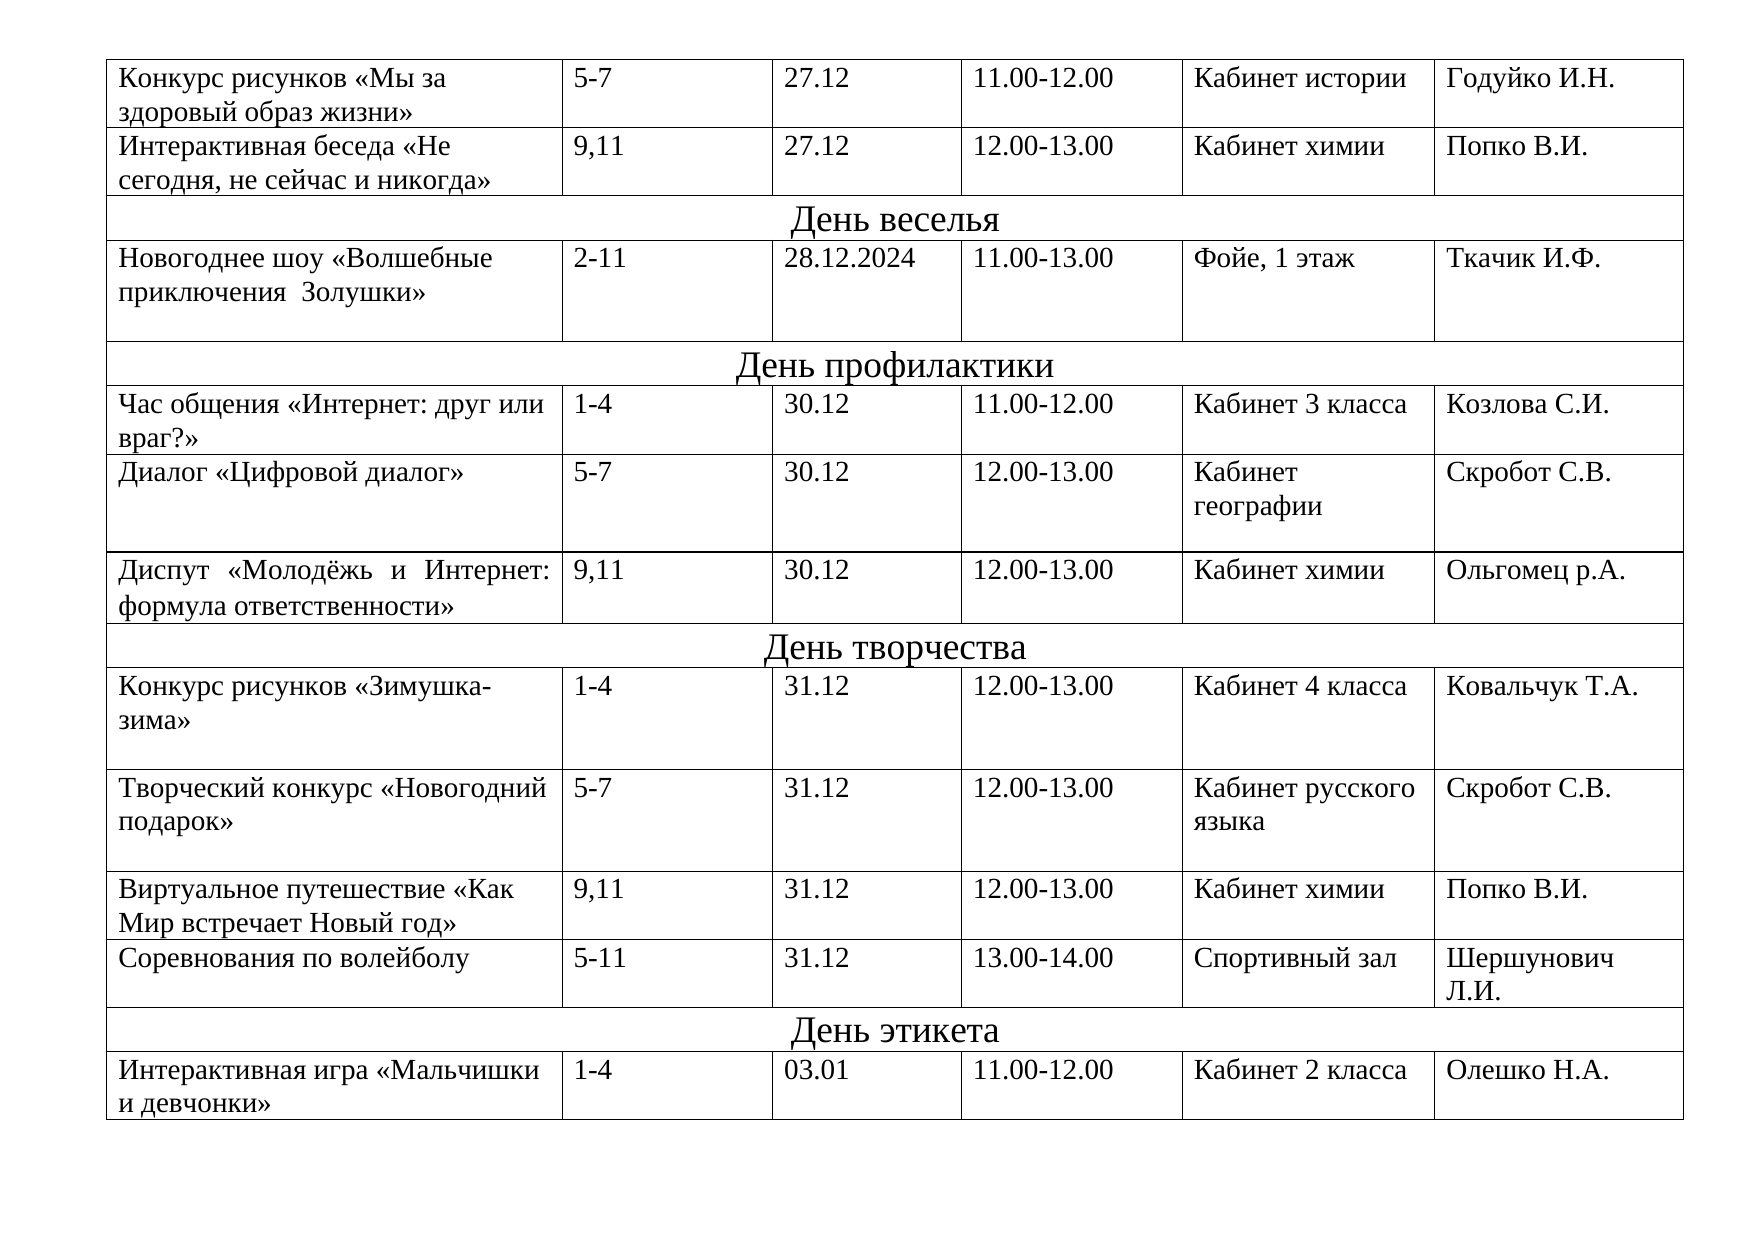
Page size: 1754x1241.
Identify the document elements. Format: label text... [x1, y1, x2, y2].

table_cell Попко В.И. [1435, 872, 1683, 939]
table_cell Интерактивная игра «Мальчишки и девчонки» [107, 1052, 562, 1119]
table_cell 31.12 [773, 872, 961, 939]
table_cell 28.12.2024 [773, 241, 961, 341]
table_cell День профилактики [107, 342, 1683, 385]
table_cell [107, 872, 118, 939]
table_cell Спортивный зал [1183, 940, 1434, 1007]
table_cell 1-4 [563, 668, 772, 769]
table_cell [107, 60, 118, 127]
table_cell Ткачик И.Ф. [1435, 241, 1683, 341]
table_cell 5-7 [563, 60, 772, 127]
table_cell 9,11 [563, 872, 772, 939]
table_cell 1-4 [563, 1052, 772, 1119]
table_cell Диалог «Цифровой диалог» [107, 455, 562, 551]
table_cell 30.12 [773, 386, 961, 453]
table_cell Кабинет 3 класса [1183, 386, 1434, 453]
table_cell Шершунович Л.И. [1435, 940, 1683, 1007]
table_cell 11.00-12.00 [962, 1052, 1182, 1119]
table_cell Кабинет химии [1183, 128, 1434, 195]
table_cell Конкурс рисунков «Зимушка-зима» [107, 668, 562, 769]
table_cell Кабинет 4 класса [1183, 668, 1434, 769]
table_cell День веселья [107, 196, 1683, 239]
table_cell 31.12 [773, 940, 961, 1007]
table_cell 30.12 [773, 553, 961, 623]
table_cell Кабинет 2 класса [1183, 1052, 1434, 1119]
table_cell 27.12 [773, 128, 961, 195]
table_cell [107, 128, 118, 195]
table_cell Кабинет химии [1183, 872, 1434, 939]
table_cell Творческий конкурс «Новогодний подарок» [107, 770, 562, 871]
table_cell Ковальчук Т.А. [1435, 668, 1683, 769]
table_cell Фойе, 1 этаж [1183, 241, 1434, 341]
table_cell День творчества [107, 624, 1683, 667]
table_cell Ольгомец р.А. [1435, 553, 1683, 623]
table_cell 2-11 [563, 241, 772, 341]
table_cell 11.00-12.00 [962, 386, 1182, 453]
table_cell Козлова С.И. [1435, 386, 1683, 453]
table_cell 31.12 [773, 668, 961, 769]
table_cell 27.12 [773, 60, 961, 127]
table_cell Годуйко И.Н. [1435, 60, 1683, 127]
table_cell Час общения «Интернет: друг или враг?» [107, 386, 562, 453]
table_cell Конкурс рисунков «Мы за здоровый образ жизни» [413, 60, 562, 127]
table_cell 12.00-13.00 [962, 668, 1182, 769]
table_cell 9,11 [563, 553, 772, 623]
table_cell День этикета [107, 1008, 1683, 1051]
table_cell 12.00-13.00 [962, 455, 1182, 551]
table_cell 12.00-13.00 [962, 128, 1182, 195]
table_cell 12.00-13.00 [962, 872, 1182, 939]
table_cell 30.12 [773, 455, 961, 551]
table_cell 12.00-13.00 [962, 770, 1182, 871]
table_cell Попко В.И. [1435, 128, 1683, 195]
table_cell Скробот С.В. [1435, 770, 1683, 871]
table_cell Виртуальное путешествие «Как Мир встречает Новый год» [457, 872, 562, 939]
table_cell 13.00-14.00 [962, 940, 1182, 1007]
table_cell Кабинет географии [1183, 455, 1434, 551]
table_cell Новогоднее шоу «Волшебные приключения Золушки» [107, 241, 562, 341]
table_cell 1-4 [563, 386, 772, 453]
table_cell Кабинет русского языка [1183, 770, 1434, 871]
table_cell 11.00-13.00 [962, 241, 1182, 341]
table_cell 5-11 [563, 940, 772, 1007]
table_cell 9,11 [563, 128, 772, 195]
table_cell Скробот С.В. [1435, 455, 1683, 551]
table_cell 12.00-13.00 [962, 553, 1182, 623]
table_cell Диспут «Молодёжь и Интернет: формула ответственности» [107, 553, 562, 623]
table_cell 03.01 [773, 1052, 961, 1119]
table_cell 31.12 [773, 770, 961, 871]
table_cell Олешко Н.А. [1435, 1052, 1683, 1119]
table_cell 5-7 [563, 455, 772, 551]
table_cell Интерактивная беседа «Не сегодня, не сейчас и никогда» [451, 128, 562, 195]
table_cell 11.00-12.00 [962, 60, 1182, 127]
table_cell Кабинет истории [1183, 60, 1434, 127]
table_cell 5-7 [563, 770, 772, 871]
table_cell Соревнования по волейболу [107, 940, 562, 1007]
table_cell Кабинет химии [1183, 553, 1434, 623]
